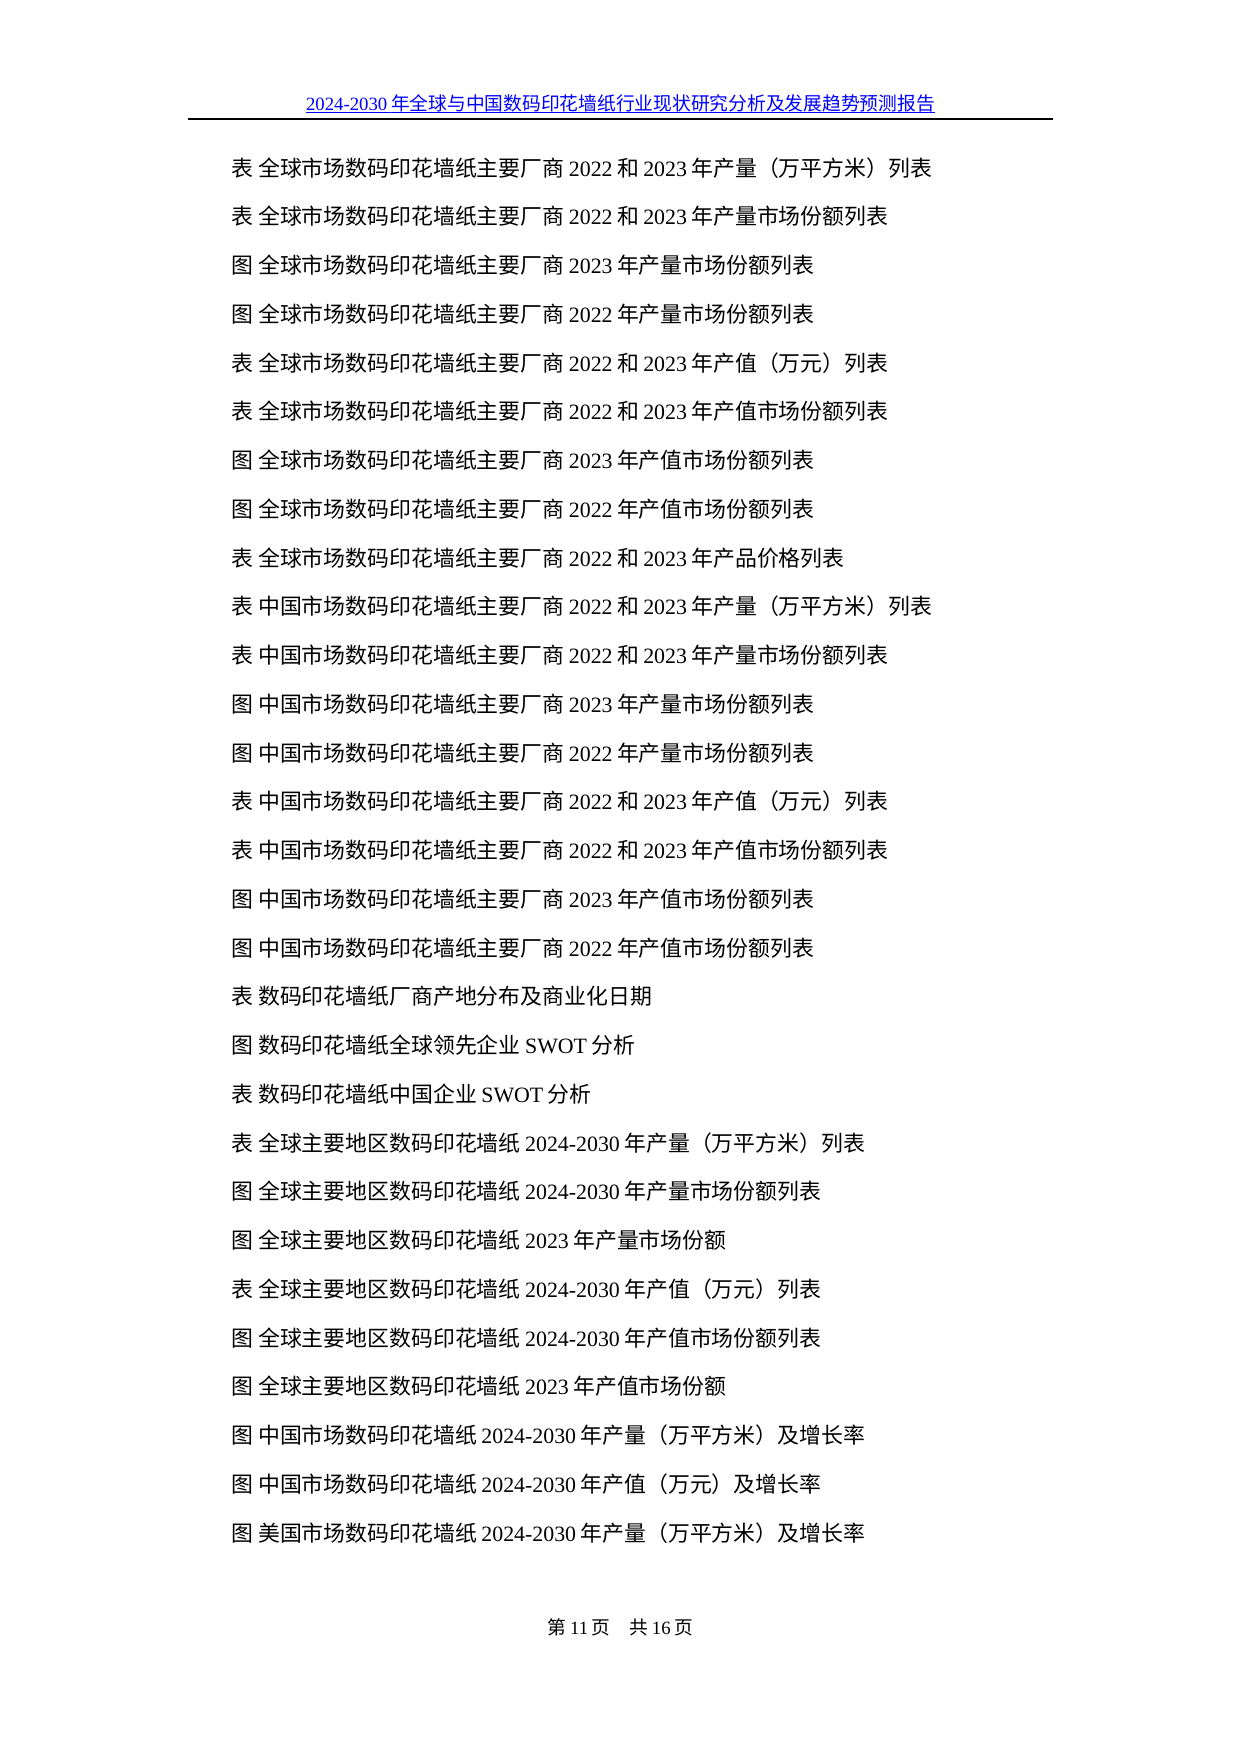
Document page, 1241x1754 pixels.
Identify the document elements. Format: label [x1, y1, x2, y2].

text [187, 150, 1053, 1548]
